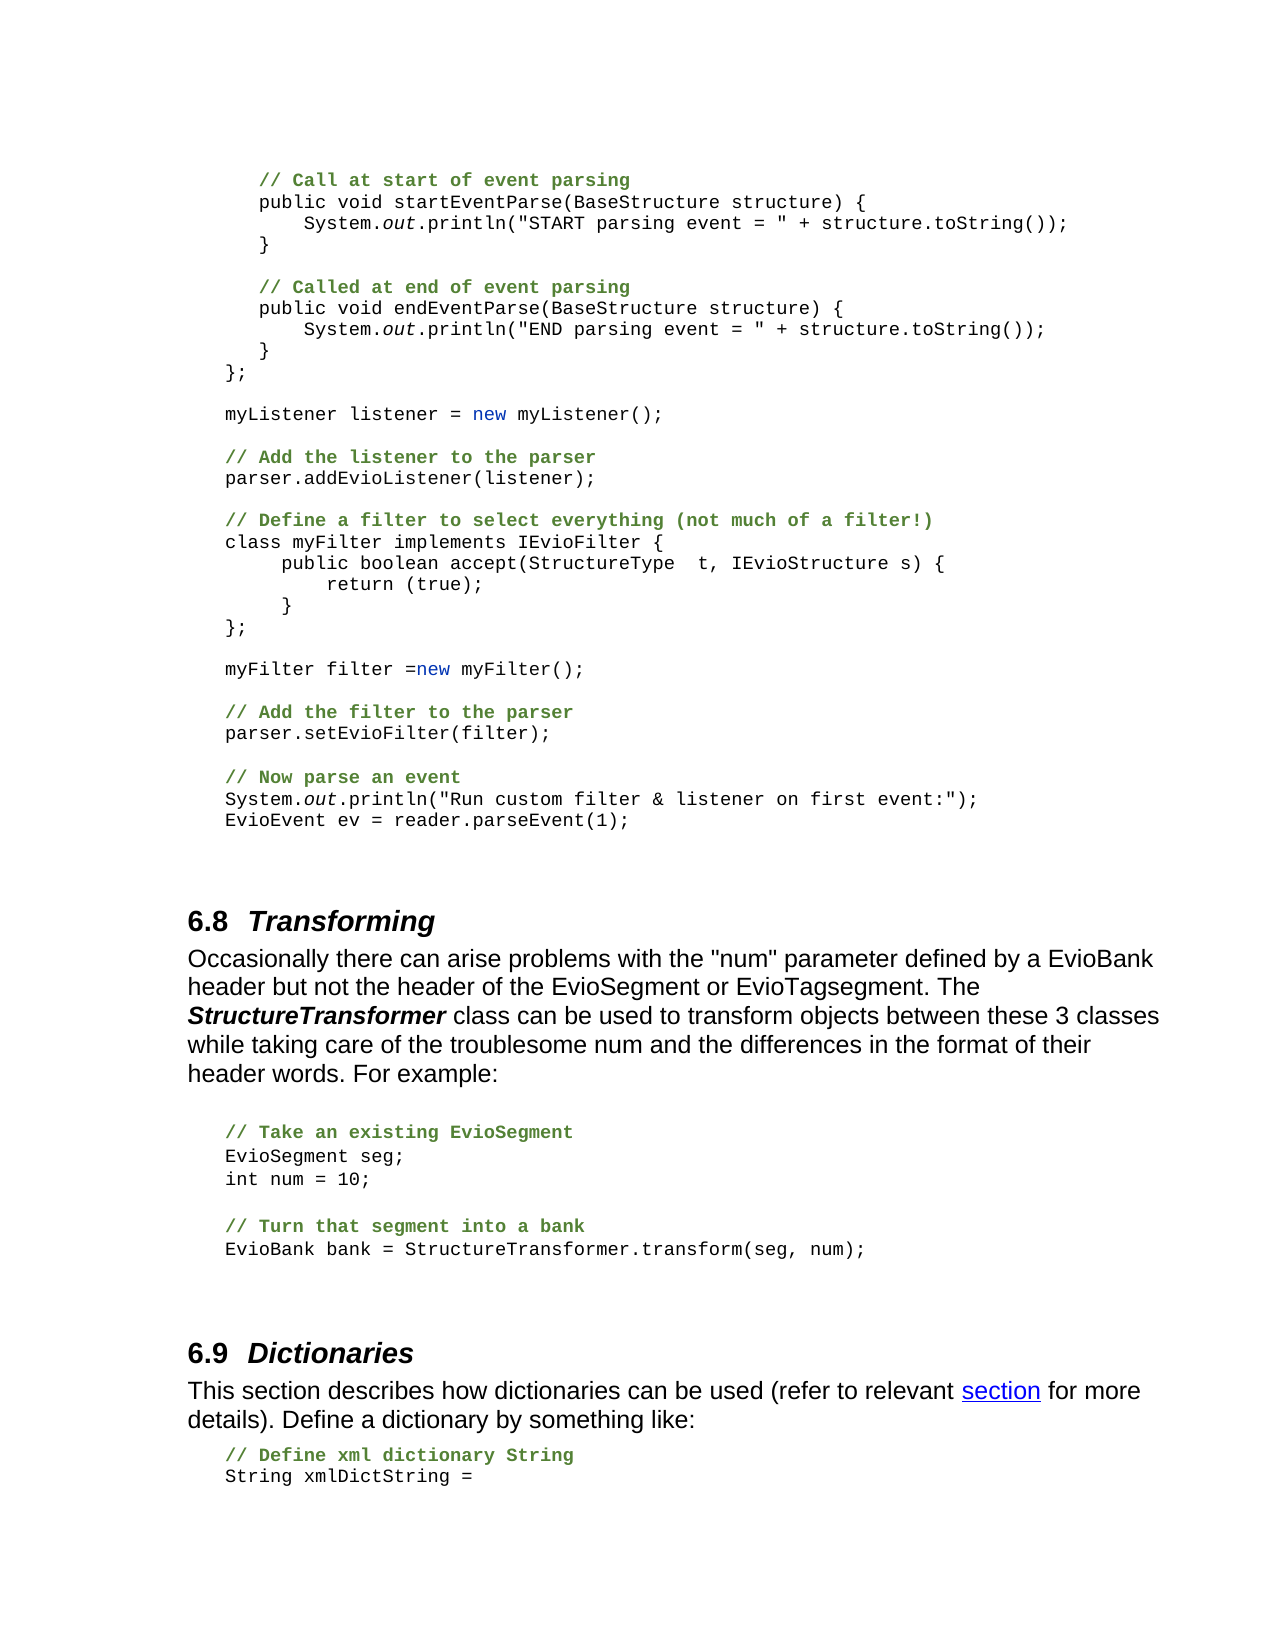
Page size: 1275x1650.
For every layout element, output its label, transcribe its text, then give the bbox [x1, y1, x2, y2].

text // Now parse an event System.out.println("Run custom filter & listener on first event:"); EvioEvent ev = reader.parseEvent(1); [225, 747, 1219, 832]
text Occasionally there can arise problems with the "num" parameter defined by a EvioBank header but not the header of the EvioSegment or EvioTagsegment. The StructureTransformer class can be used to transform objects between these 3 classes while taking care of the troublesome num and the differences in the format of their header words. For example: [187, 943, 1162, 1087]
text int num = 10; [225, 1170, 1162, 1191]
text This section describes how dictionaries can be used (refer to relevant section for more details). Define a dictionary by something like: [187, 1376, 1162, 1433]
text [225, 150, 1219, 745]
text EvioSegment seg; [225, 1146, 1162, 1168]
subtitle Transforming [187, 904, 1162, 937]
text // Turn that segment into a bank [225, 1216, 1162, 1238]
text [225, 1446, 1162, 1488]
text EvioBank bank = StructureTransformer.transform(seg, num); [225, 1240, 1162, 1261]
subtitle Dictionaries [187, 1336, 1162, 1370]
text // Take an existing EvioSegment [225, 1123, 1162, 1144]
